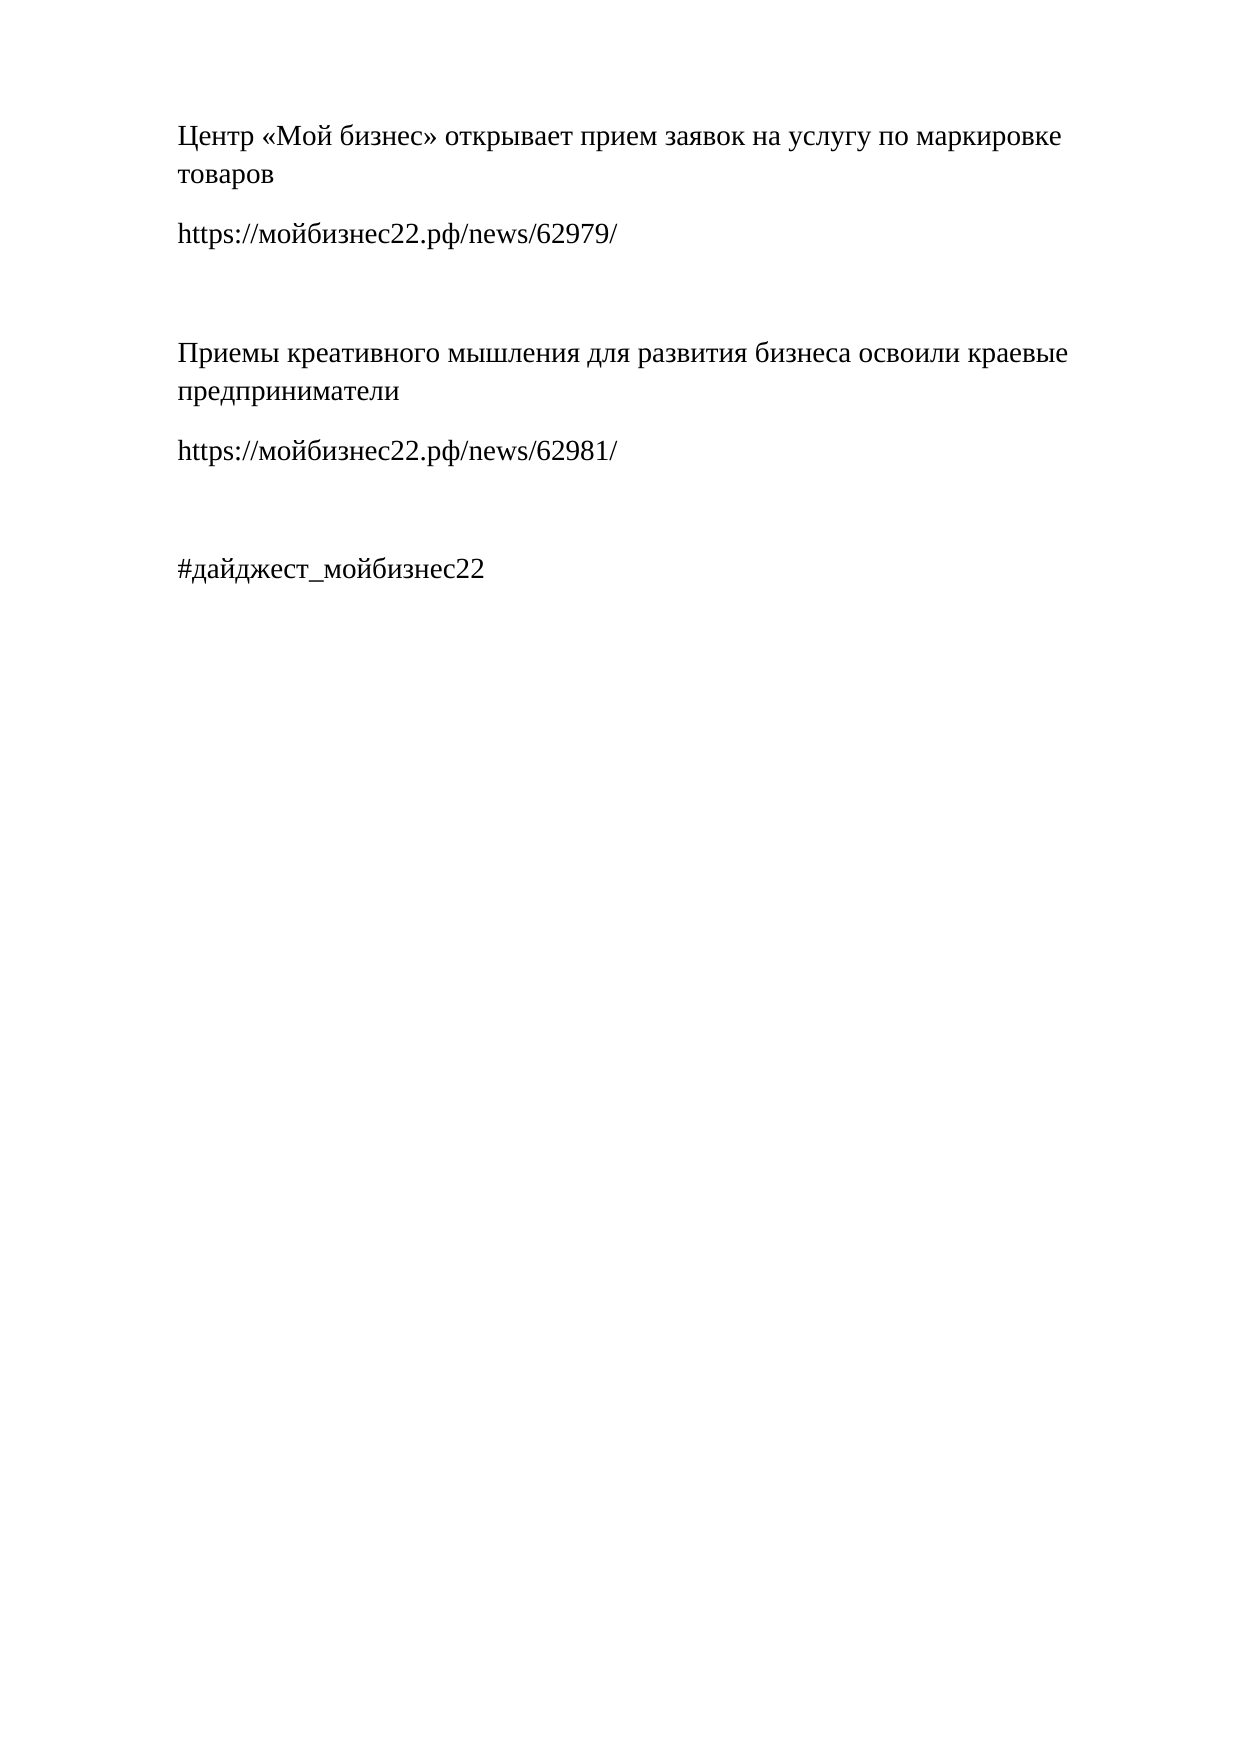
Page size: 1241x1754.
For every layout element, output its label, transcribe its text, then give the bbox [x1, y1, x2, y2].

text https://мойбизнес22.рф/news/62981/ [177, 433, 1152, 466]
text Центр «Мой бизнес» открывает прием заявок на услугу по маркировке товаров [177, 118, 1152, 190]
text https://мойбизнес22.рф/news/62979/ [177, 216, 1152, 249]
text Приемы креативного мышления для развития бизнеса освоили краевые предприниматели [177, 335, 1152, 407]
text #дайджест_мойбизнес22 [177, 551, 1152, 585]
